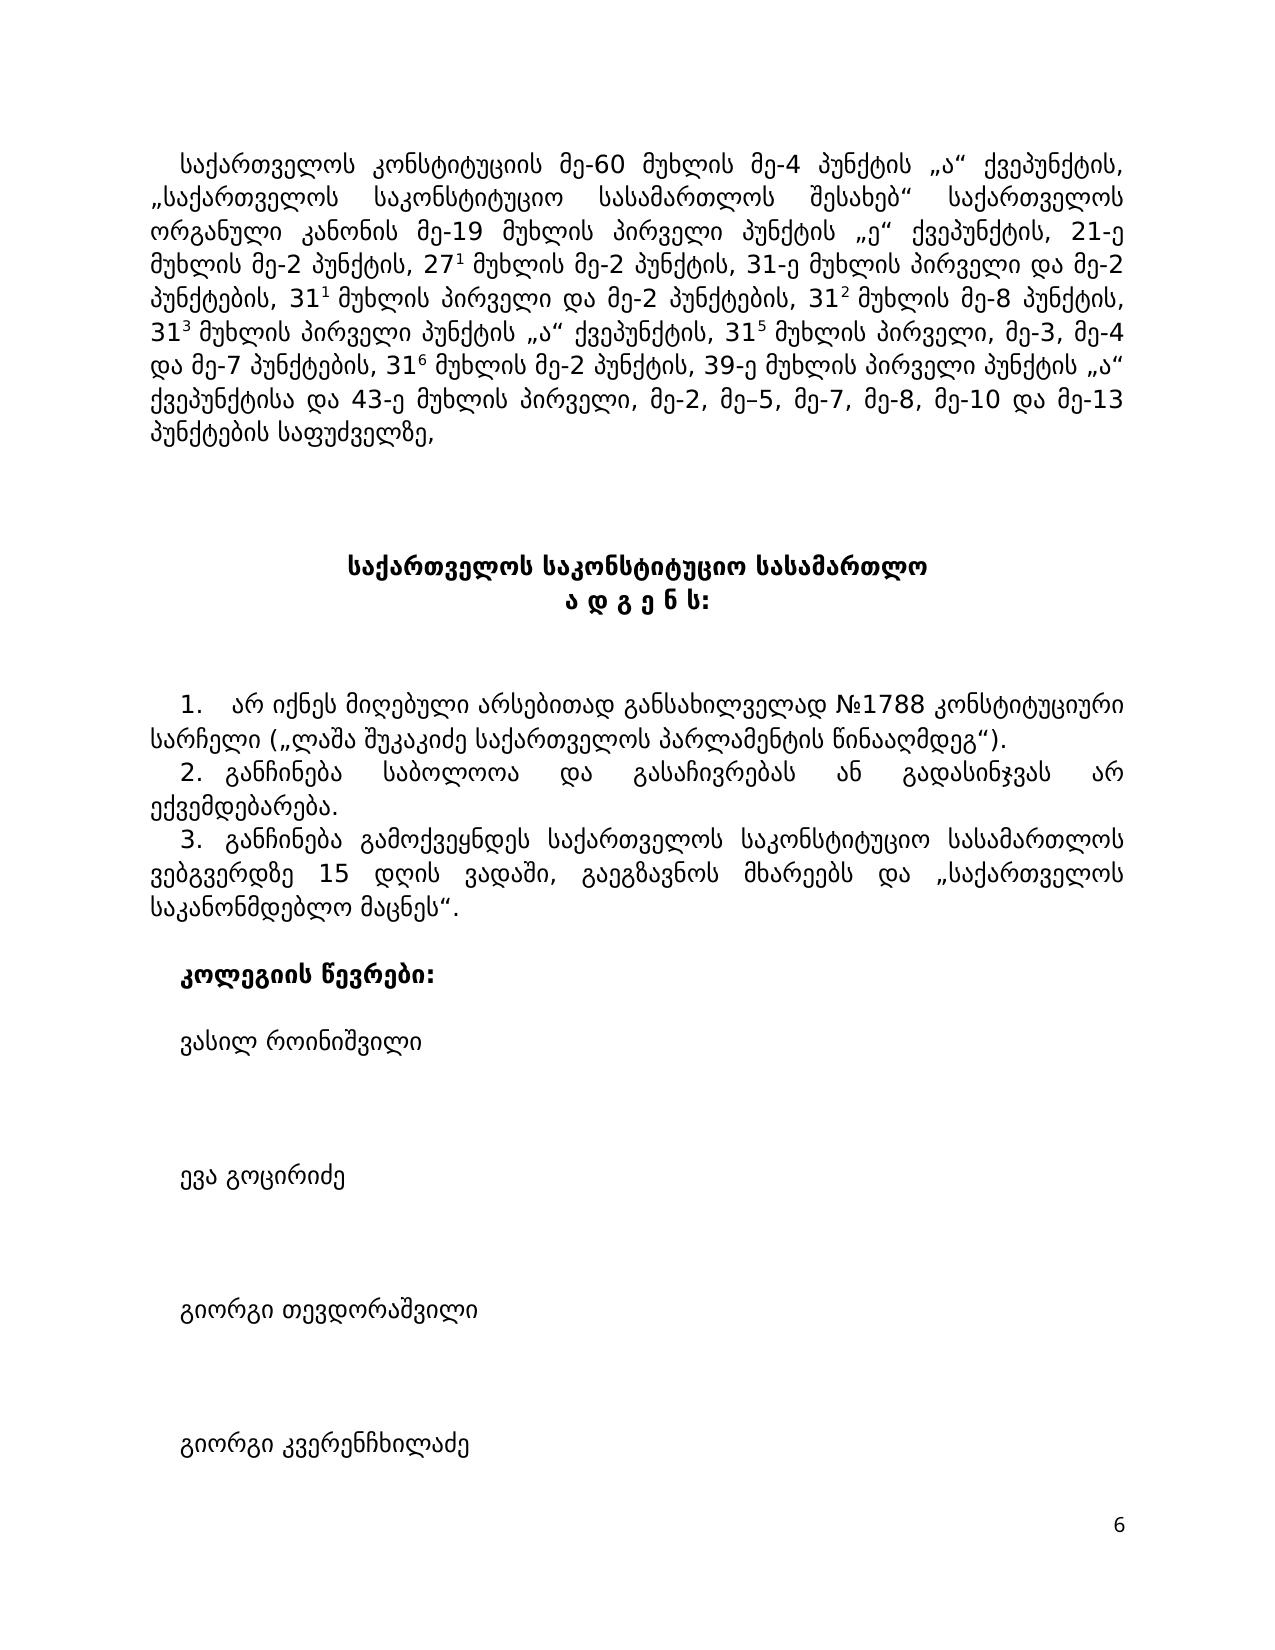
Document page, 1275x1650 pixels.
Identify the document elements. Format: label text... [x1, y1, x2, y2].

text საქართველოს საკონსტიტუციო სასამართლო [150, 552, 1125, 582]
text ვასილ როინიშვილი [150, 1027, 1125, 1056]
list განჩინება გამოქვეყნდეს საქართველოს საკონსტიტუციო სასამართლოს ვებგვერდზე 15 დღის ვადაში, გაეგზავნოს მხარეებს და „საქართველოს საკანონმდებლო მაცნეს“. [150, 826, 1125, 922]
text ა დ გ ე ნ ს: [150, 586, 1125, 615]
text გიორგი თევდორაშვილი [150, 1295, 1125, 1324]
text საქართველოს კონსტიტუციის მე-60 მუხლის მე-4 პუნქტის „ა“ ქვეპუნქტის, „საქართველოს საკონსტიტუციო სასამართლოს შესახებ“ საქართველოს ორგანული კანონის მე-19 მუხლის პირველი პუნქტის „ე“ ქვეპუნქტის, 21-ე მუხლის მე-2 პუნქტის, 271 მუხლის მე-2 პუნქტის, 31-ე მუხლის პირველი და მე-2 პუნქტების, 311 მუხლის პირველი და მე-2 პუნქტების, 312 მუხლის მე-8 პუნქტის, 313 მუხლის პირველი პუნქტის „ა“ ქვეპუნქტის, 315 მუხლის პირველი, მე-3, მე-4 და მე-7 პუნქტების, 316 მუხლის მე-2 პუნქტის, 39-ე მუხლის პირველი პუნქტის „ა“ ქვეპუნქტისა და 43-ე მუხლის პირველი, მე-2, მე–5, მე-7, მე-8, მე-10 და მე-13 პუნქტების საფუძველზე, [150, 150, 1125, 447]
list განჩინება საბოლოოა და გასაჩივრებას ან გადასინჯვას არ ექვემდებარება. [150, 759, 1125, 821]
text კოლეგიის წევრები: [150, 960, 1125, 989]
text ევა გოცირიძე [150, 1161, 1125, 1190]
text გიორგი კვერენჩხილაძე [150, 1429, 1125, 1459]
list არ იქნეს მიღებული არსებითად განსახილველად №1788 კონსტიტუციური სარჩელი („ლაშა შუკაკიძე საქართველოს პარლამენტის წინააღმდეგ“). [150, 687, 1125, 754]
